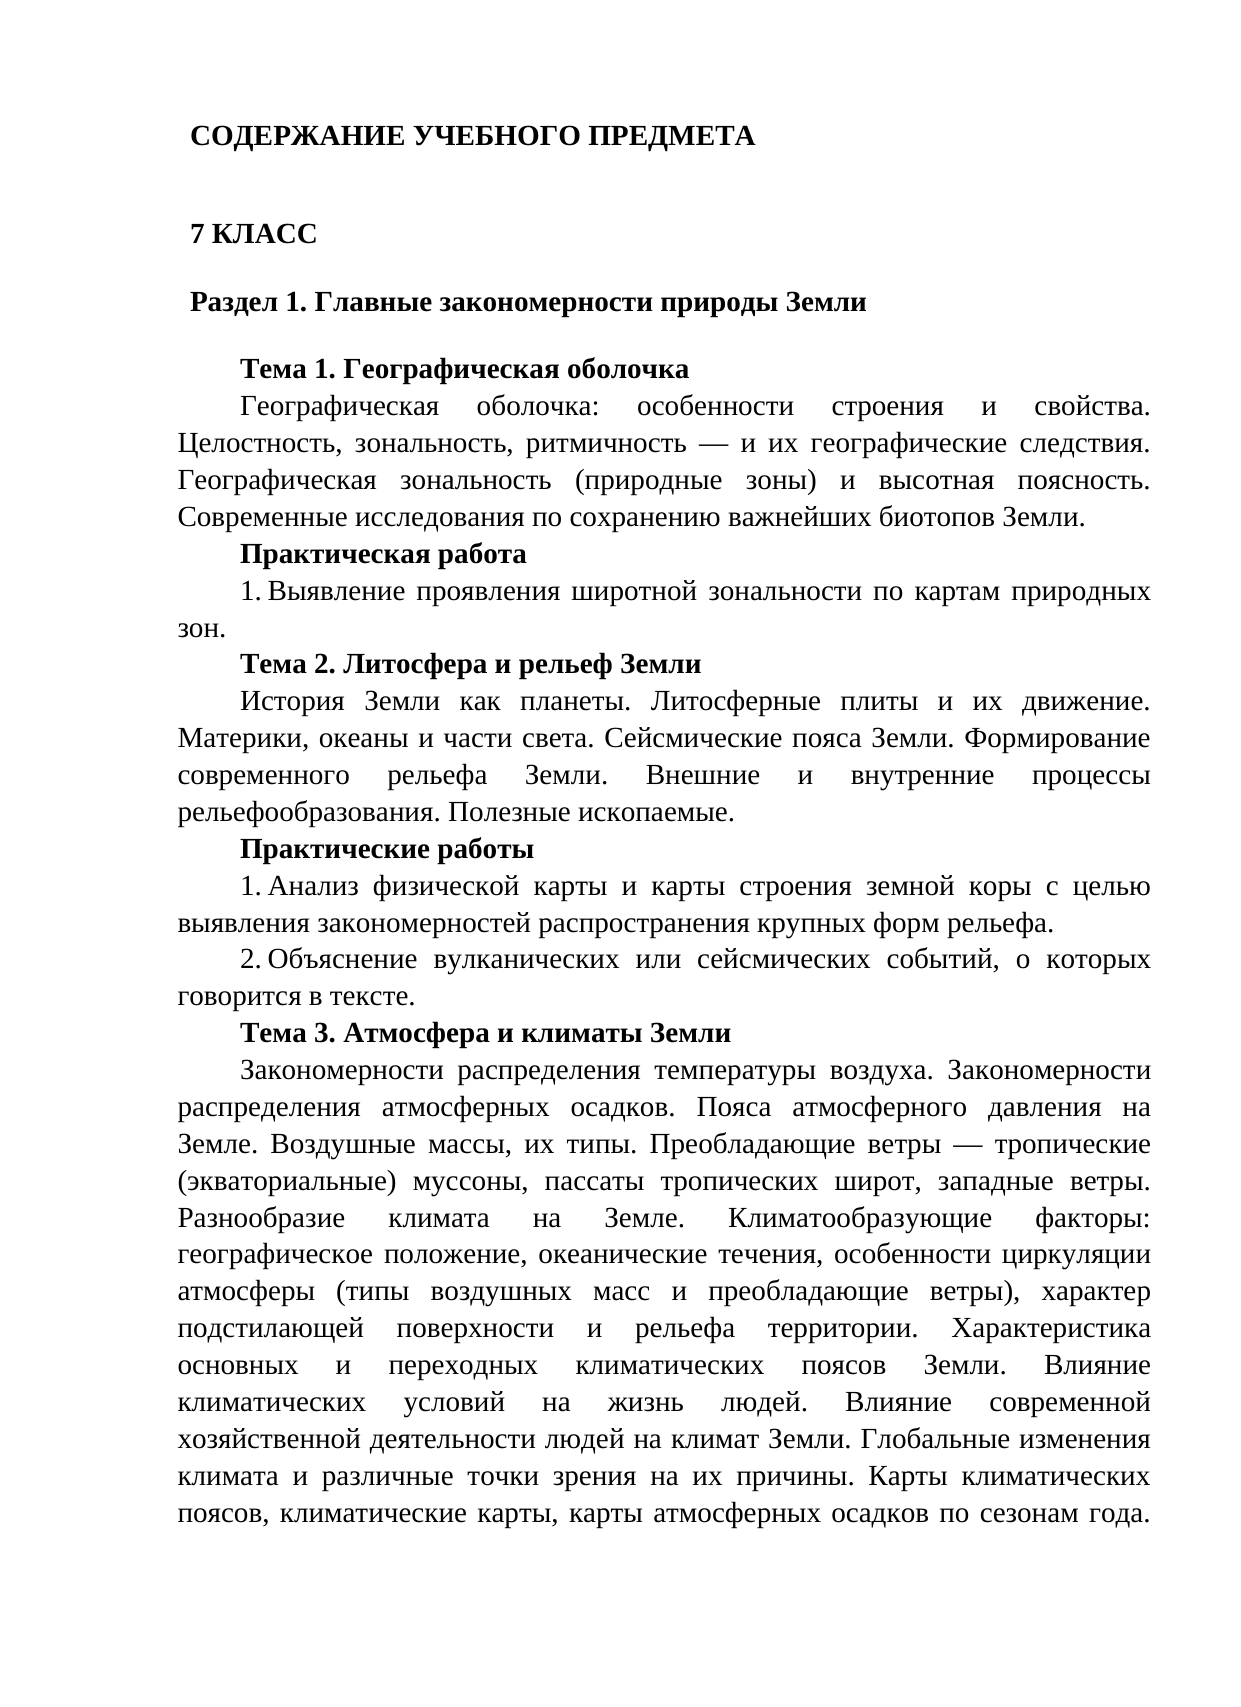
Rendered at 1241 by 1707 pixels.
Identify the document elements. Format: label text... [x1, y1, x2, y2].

text Географическая оболочка: особенности строения и свойства. Целостность, зональность, ритмичность — и их географические следствия. Географическая зональность (природные зоны) и высотная поясность. Современные исследования по сохранению важнейших биотопов Земли. [177, 388, 1152, 533]
text Раздел 1. Главные закономерности природы Земли [190, 284, 1152, 318]
text Практическая работа [177, 536, 1152, 569]
text Тема 2. Литосфера и рельеф Земли [177, 647, 1152, 680]
text 2. Объяснение вулканических или сейсмических событий, о которых говорится в тексте. [177, 942, 1152, 1012]
text Практические работы [177, 831, 1152, 864]
text Тема 3. Атмосфера и климаты Земли [177, 1015, 1152, 1049]
text СОДЕРЖАНИЕ УЧЕБНОГО ПРЕДМЕТА [190, 118, 1152, 152]
text История Земли как планеты. Литосферные плиты и их движение. Материки, океаны и части света. Сейсмические пояса Земли. Формирование современного рельефа Земли. Внешние и внутренние процессы рельефообразования. Полезные ископаемые. [177, 683, 1152, 828]
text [177, 1052, 1152, 1528]
text 7 КЛАСС [190, 216, 1152, 250]
text 1. Анализ физической карты и карты строения земной коры с целью выявления закономерностей распространения крупных форм рельефа. [177, 868, 1152, 938]
text Тема 1. Географическая оболочка [177, 352, 1152, 385]
text 1. Выявление проявления широтной зональности по картам природных зон. [177, 573, 1152, 643]
